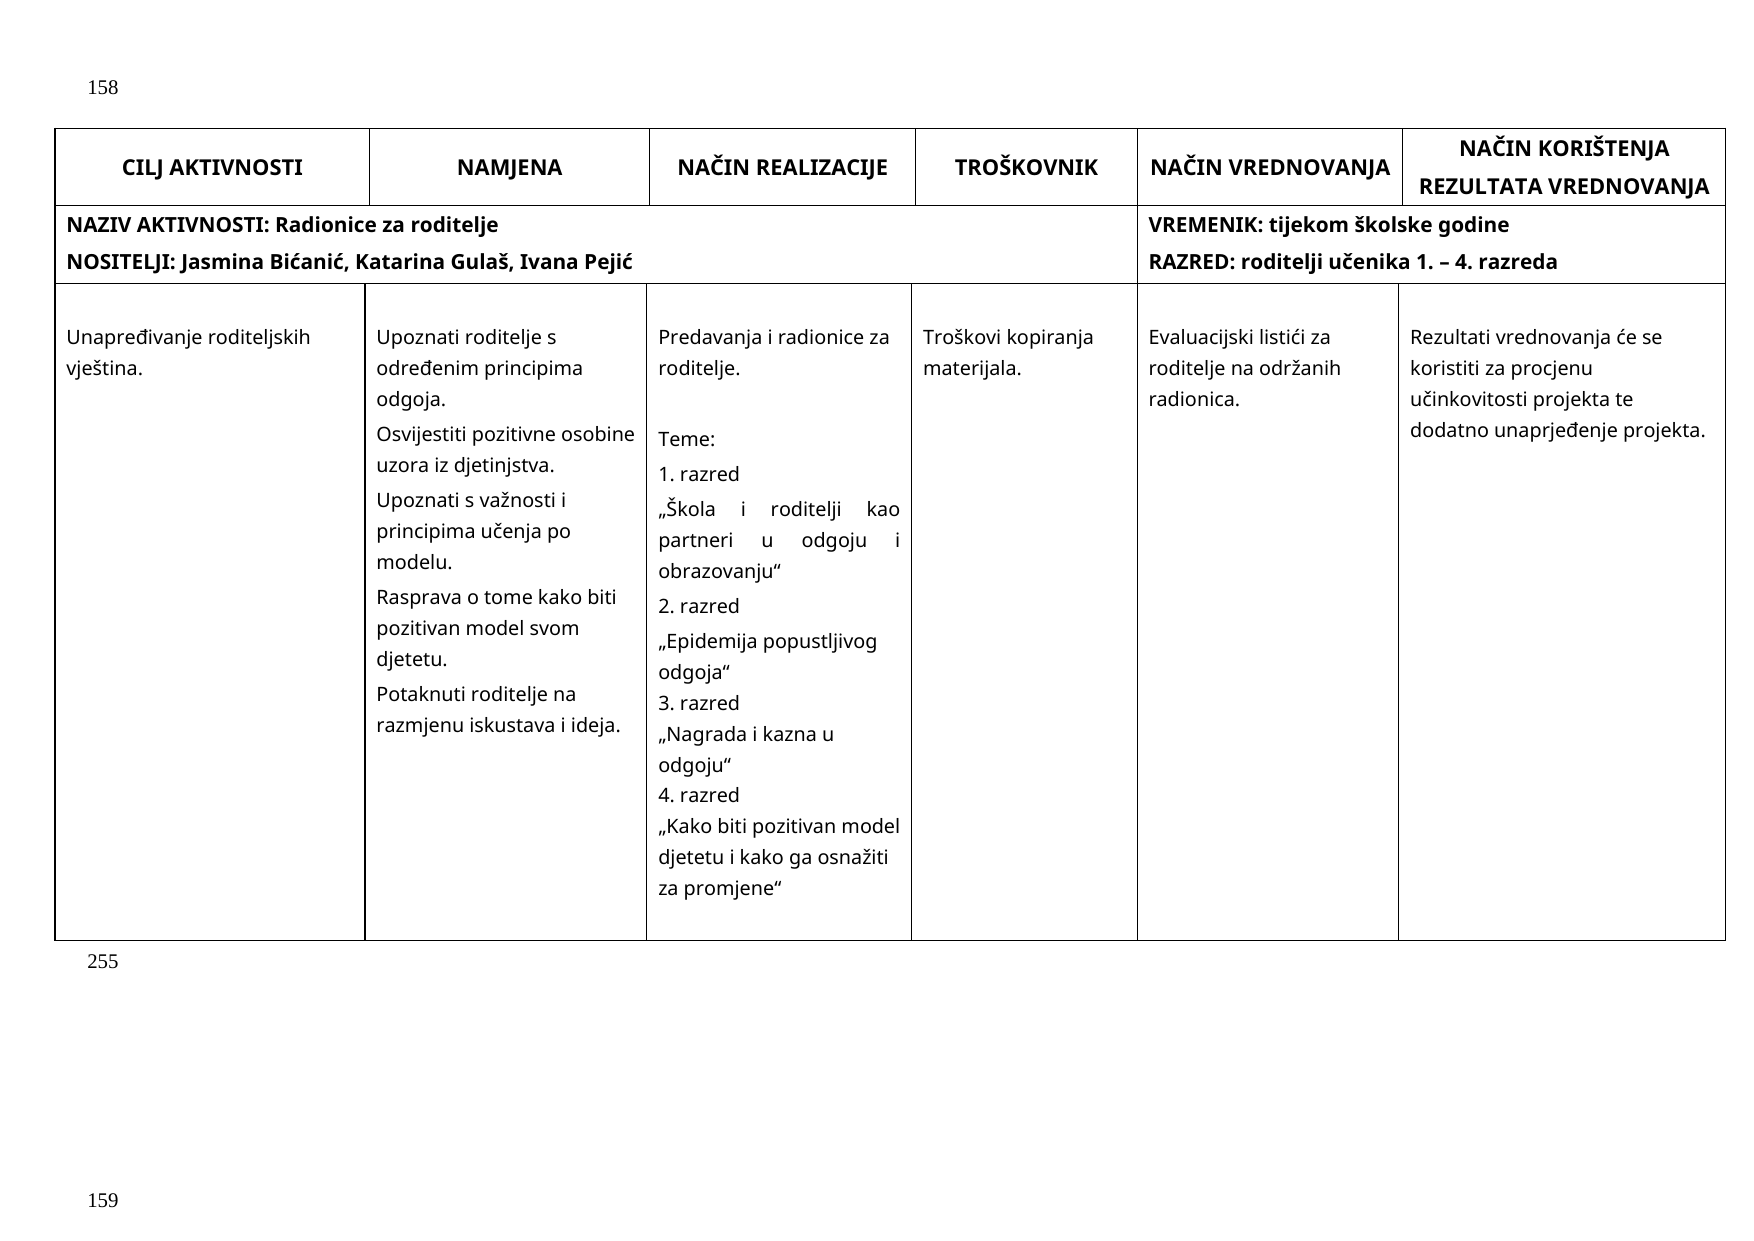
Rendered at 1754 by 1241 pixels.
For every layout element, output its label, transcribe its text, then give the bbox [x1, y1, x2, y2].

table_header NAČIN KORIŠTENJA REZULTATA VREDNOVANJA [1403, 129, 1725, 205]
table_cell VREMENIK: tijekom školske godine RAZRED: roditelji učenika 1. – 4. razreda [1138, 206, 1725, 283]
table_cell NAZIV AKTIVNOSTI: Radionice za roditelje NOSITELJI: Jasmina Bićanić, Katarina Gulaš, Ivana Pejić [56, 206, 1137, 283]
table_cell Predavanja i radionice za roditelje. Teme: 1. razred „Škola i roditelji kao partneri u odgoju i obrazovanju“ 2. razred „Epidemija popustljivog odgoja“ 3. razred „Nagrada i kazna u odgoju“ 4. razred „Kako biti pozitivan model djetetu i kako ga osnažiti za promjene“ [647, 284, 911, 940]
table_cell Evaluacijski listići za roditelje na održanih radionica. [1138, 284, 1398, 940]
table_header NAČIN REALIZACIJE [650, 129, 915, 205]
table_header TROŠKOVNIK [916, 129, 1137, 205]
table_cell Upoznati roditelje s određenim principima odgoja. Osvijestiti pozitivne osobine uzora iz djetinjstva. Upoznati s važnosti i principima učenja po modelu. Rasprava o tome kako biti pozitivan model svom djetetu. Potaknuti roditelje na razmjenu iskustava i ideja. [366, 284, 646, 940]
table_cell Rezultati vrednovanja će se koristiti za procjenu učinkovitosti projekta te dodatno unaprjeđenje projekta. [1399, 284, 1725, 940]
table_cell Unapređivanje roditeljskih vještina. [56, 284, 364, 940]
table_header NAČIN VREDNOVANJA [1138, 129, 1402, 205]
table_header CILJ AKTIVNOSTI [56, 129, 369, 205]
table_header NAMJENA [370, 129, 649, 205]
table_cell Troškovi kopiranja materijala. [912, 284, 1137, 940]
